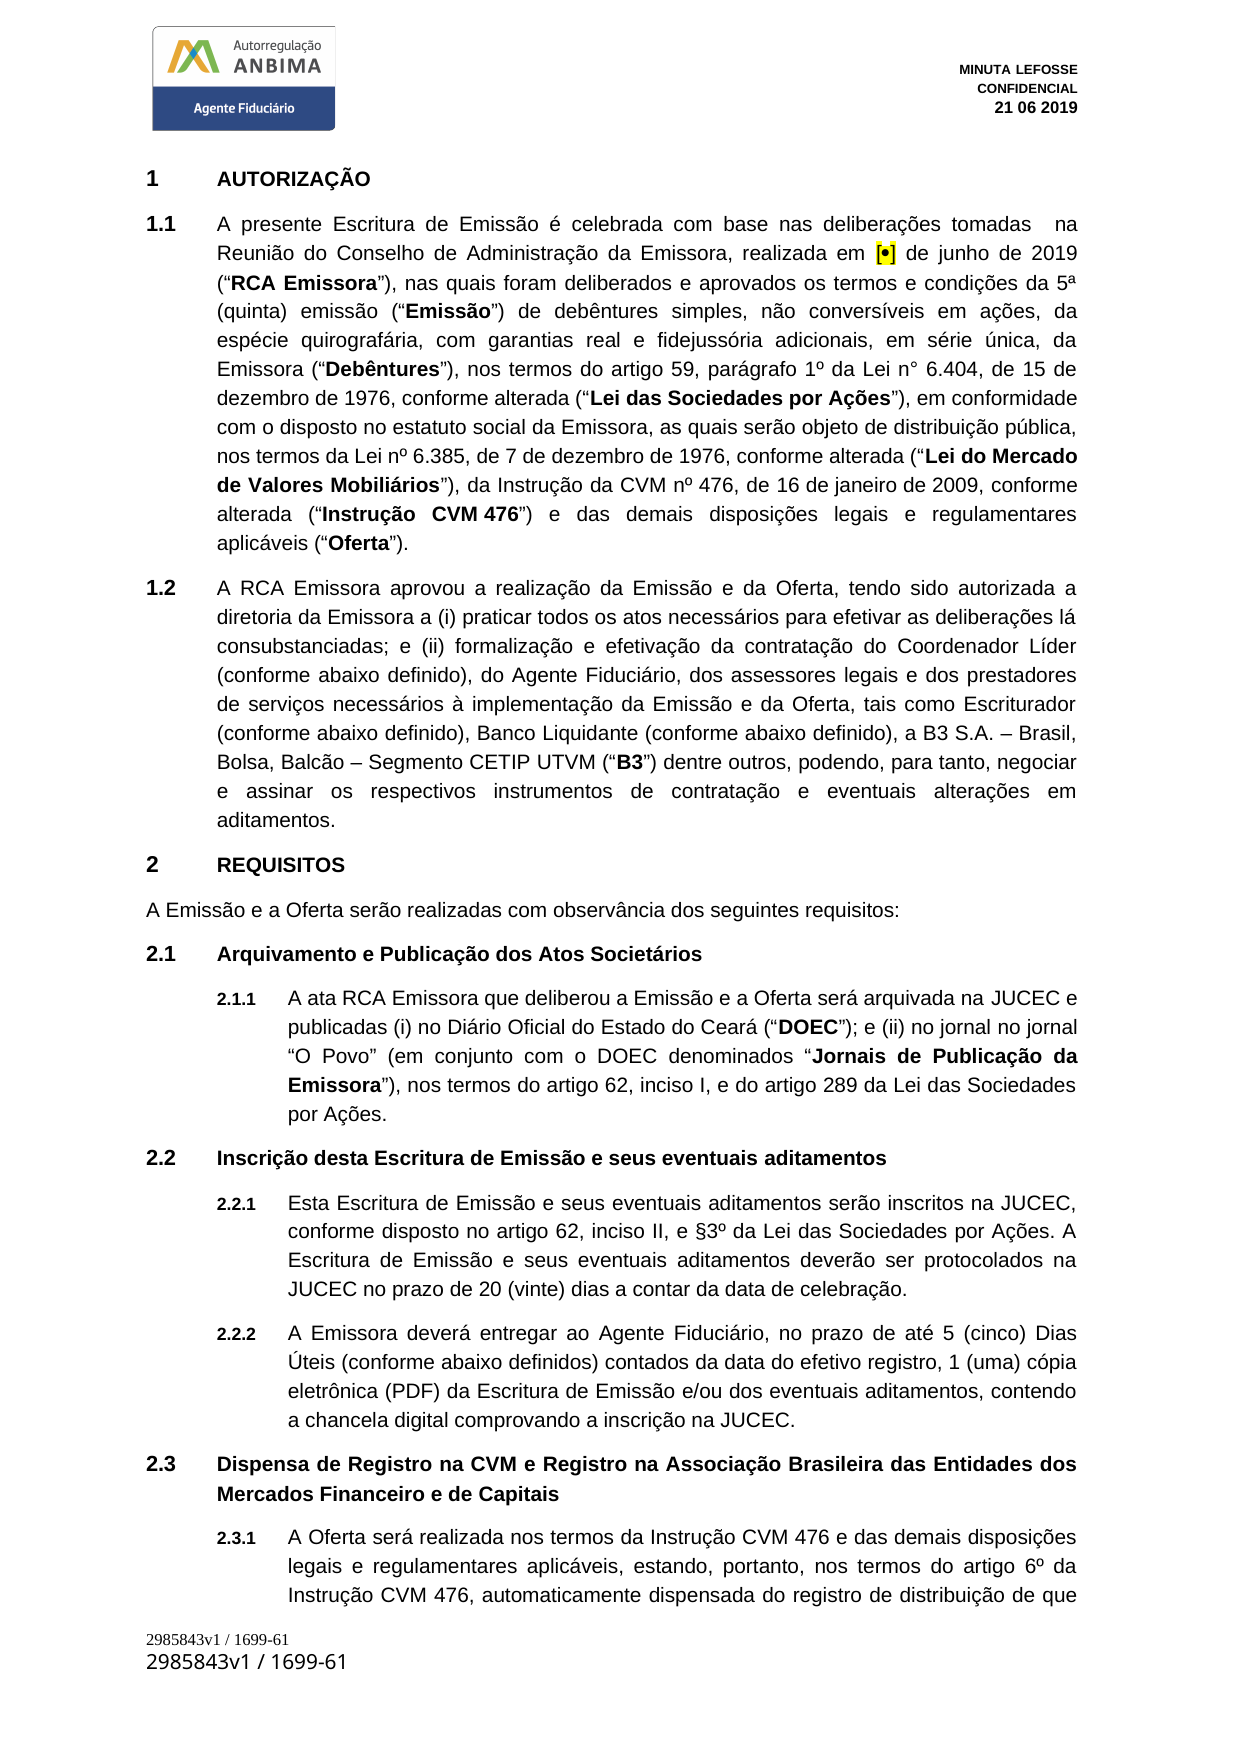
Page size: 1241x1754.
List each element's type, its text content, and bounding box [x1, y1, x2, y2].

text A ata RCA Emissora que deliberou a Emissão e a Oferta será arquivada na JUCEC e publicadas (i) no Diário Oficial do Estado do Ceará (“DOEC”); e (ii) no jornal no jornal “O Povo” (em conjunto com o DOEC denominados “Jornais de Publicação da Emissora”), nos termos do artigo 62, inciso I, e do artigo 289 da Lei das Sociedades por Ações. [217, 986, 1078, 1126]
text REQUISITOS [146, 851, 1078, 877]
picture [152, 26, 336, 131]
text A presente Escritura de Emissão é celebrada com base nas deliberações tomadas na Reunião do Conselho de Administração da Emissora, realizada em [] de junho de 2019 (“RCA Emissora”), nas quais foram deliberados e aprovados os termos e condições da 5ª (quinta) emissão (“Emissão”) de debêntures simples, não conversíveis em ações, da espécie quirografária, com garantias real e fidejussória adicionais, em série única, da Emissora (“Debêntures”), nos termos do artigo 59, parágrafo 1º da Lei n° 6.404, de 15 de dezembro de 1976, conforme alterada (“Lei das Sociedades por Ações”), em conformidade com o disposto no estatuto social da Emissora, as quais serão objeto de distribuição pública, nos termos da Lei nº 6.385, de 7 de dezembro de 1976, conforme alterada (“Lei do Mercado de Valores Mobiliários”), da Instrução da CVM nº 476, de 16 de janeiro de 2009, conforme alterada (“Instrução CVM 476”) e das demais disposições legais e regulamentares aplicáveis (“Oferta”). [146, 211, 1078, 555]
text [217, 1525, 1078, 1607]
text Esta Escritura de Emissão e seus eventuais aditamentos serão inscritos na JUCEC, conforme disposto no artigo 62, inciso II, e §3º da Lei das Sociedades por Ações. A Escritura de Emissão e seus eventuais aditamentos deverão ser protocolados na JUCEC no prazo de 20 (vinte) dias a contar da data de celebração. [217, 1190, 1078, 1301]
text AUTORIZAÇÃO [146, 164, 1078, 191]
text Dispensa de Registro na CVM e Registro na Associação Brasileira das Entidades dos Mercados Financeiro e de Capitais [146, 1451, 1078, 1505]
text Inscrição desta Escritura de Emissão e seus eventuais aditamentos [146, 1145, 1078, 1171]
text A RCA Emissora aprovou a realização da Emissão e da Oferta, tendo sido autorizada a diretoria da Emissora a (i) praticar todos os atos necessários para efetivar as deliberações lá consubstanciadas; e (ii) formalização e efetivação da contratação do Coordenador Líder (conforme abaixo definido), do Agente Fiduciário, dos assessores legais e dos prestadores de serviços necessários à implementação da Emissão e da Oferta, tais como Escriturador (conforme abaixo definido), Banco Liquidante (conforme abaixo definido), a B3 S.A. – Brasil, Bolsa, Balcão – Segmento CETIP UTVM (“B3”) dentre outros, podendo, para tanto, negociar e assinar os respectivos instrumentos de contratação e eventuais alterações em aditamentos. [146, 574, 1078, 831]
text A Emissão e a Oferta serão realizadas com observância dos seguintes requisitos: [146, 897, 1063, 921]
text Arquivamento e Publicação dos Atos Societários [146, 941, 1078, 966]
text A Emissora deverá entregar ao Agente Fiduciário, no prazo de até 5 (cinco) Dias Úteis (conforme abaixo definidos) contados da data do efetivo registro, 1 (uma) cópia eletrônica (PDF) da Escritura de Emissão e/ou dos eventuais aditamentos, contendo a chancela digital comprovando a inscrição na JUCEC. [217, 1321, 1078, 1432]
